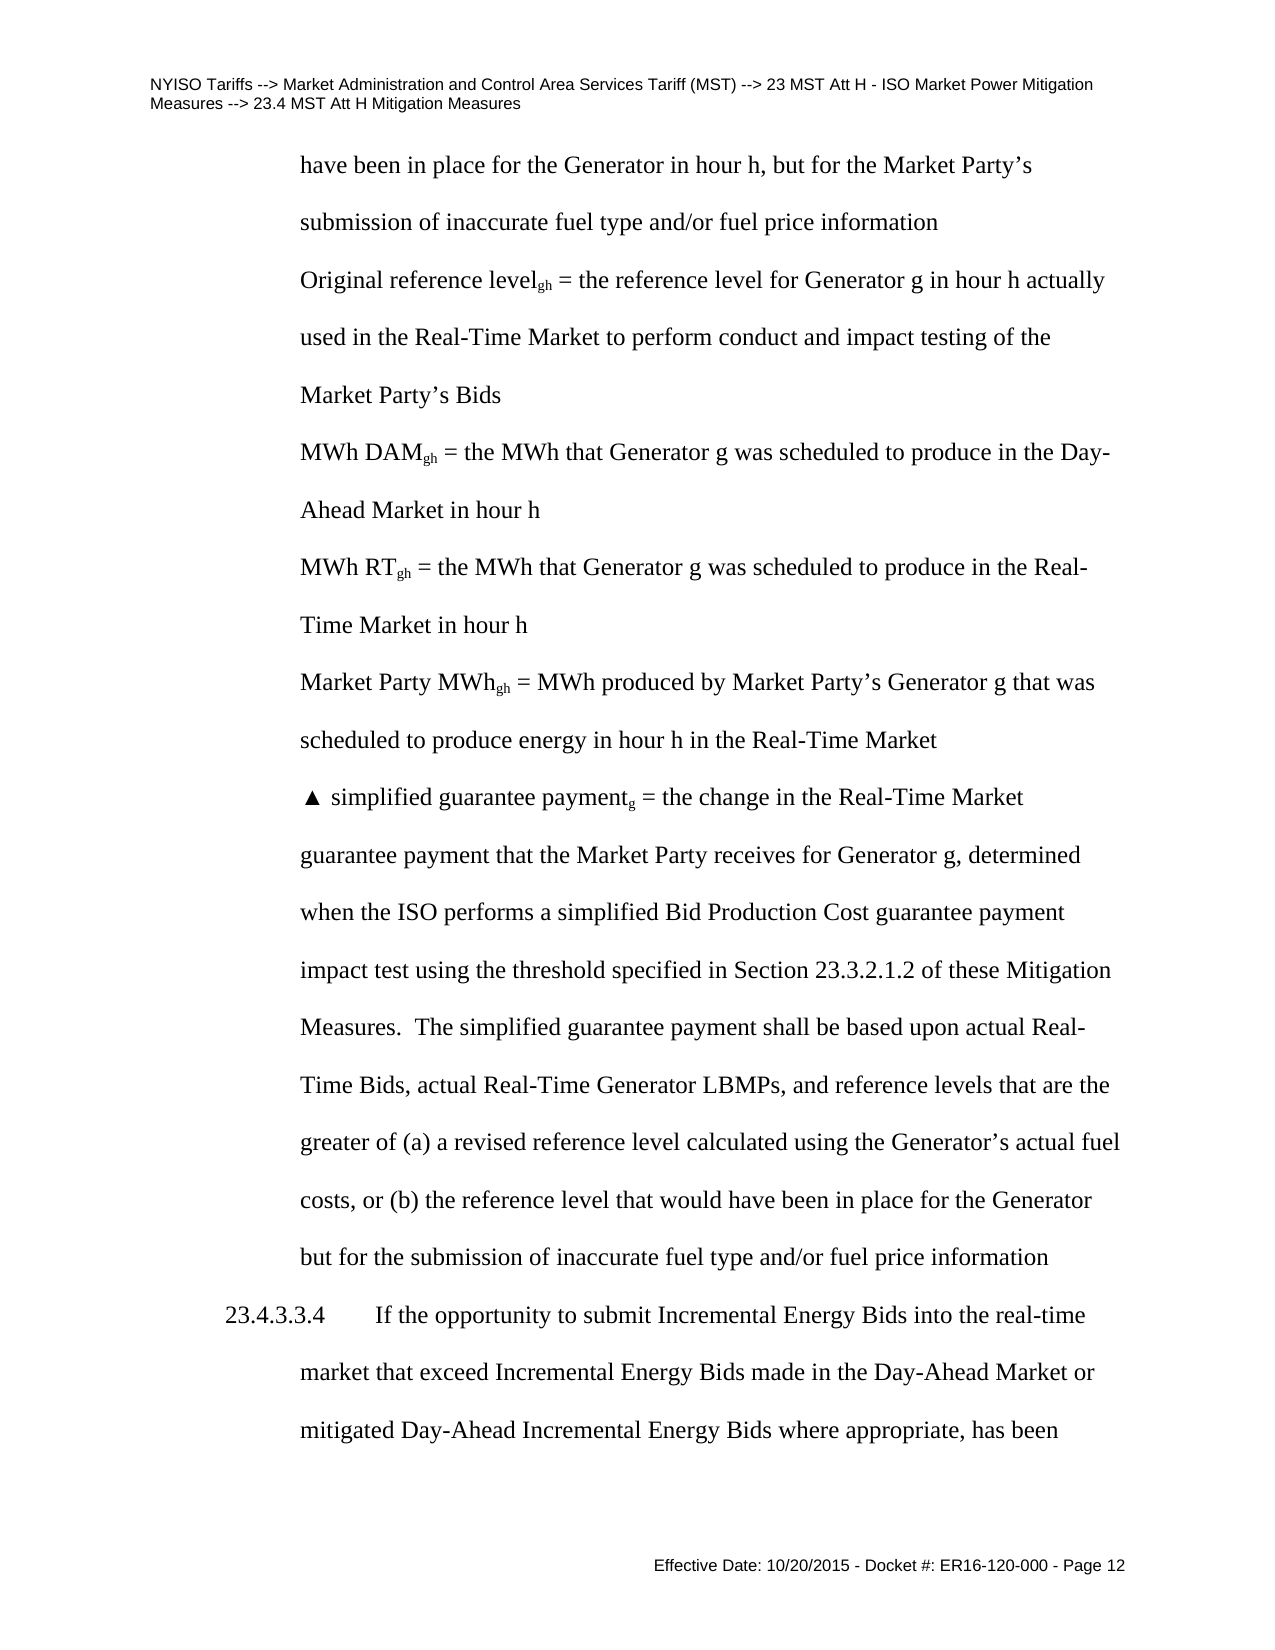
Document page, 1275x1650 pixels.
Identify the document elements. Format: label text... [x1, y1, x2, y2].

text ▲ simplified guarantee paymentg = the change in the Real-Time Market guarantee payment that the Market Party receives for Generator g, determined when the ISO performs a simplified Bid Production Cost guarantee payment impact test using the threshold specified in Section 23.3.2.1.2 of these Mitigation Measures. The simplified guarantee payment shall be based upon actual Real-Time Bids, actual Real-Time Generator LBMPs, and reference levels that are the greater of (a) a revised reference level calculated using the Generator’s actual fuel costs, or (b) the reference level that would have been in place for the Generator but for the submission of inaccurate fuel type and/or fuel price information [300, 782, 1125, 1271]
text Market Party MWhgh = MWh produced by Market Party’s Generator g that was scheduled to produce energy in hour h in the Real-Time Market [300, 667, 1125, 754]
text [300, 150, 1125, 236]
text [225, 1300, 1125, 1444]
text MWh RTgh = the MWh that Generator g was scheduled to produce in the Real-Time Market in hour h [300, 552, 1125, 639]
text Original reference levelgh = the reference level for Generator g in hour h actually used in the Real-Time Market to perform conduct and impact testing of the Market Party’s Bids [300, 265, 1125, 409]
text MWh DAMgh = the MWh that Generator g was scheduled to produce in the Day-Ahead Market in hour h [300, 437, 1125, 524]
